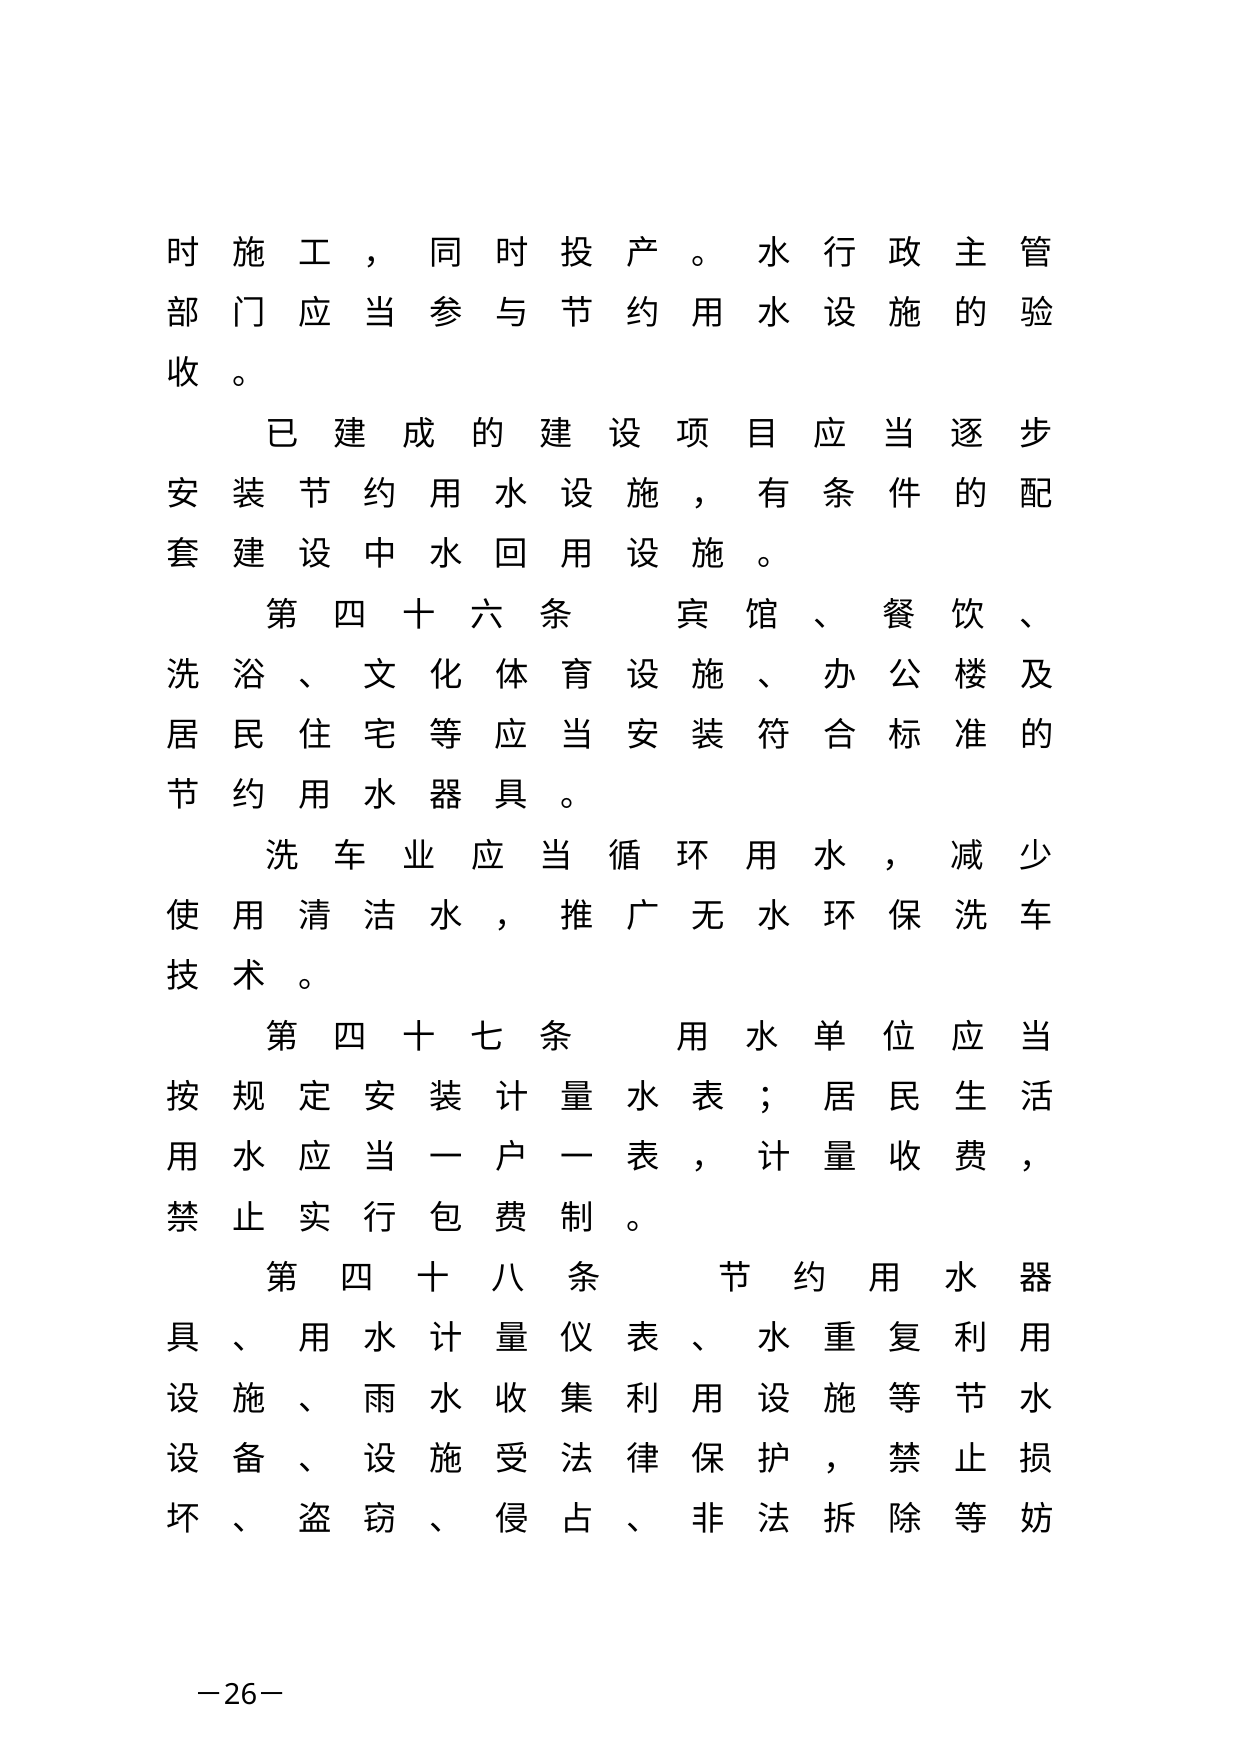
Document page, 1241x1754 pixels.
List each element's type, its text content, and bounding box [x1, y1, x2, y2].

text 已建成的建设项目应当逐步安装节约用水设施，有条件的配套建设中水回用设施。 [167, 400, 1085, 581]
text 洗车业应当循环用水，减少使用清洁水，推广无水环保洗车技术。 [167, 822, 1085, 1003]
text 第四十七条 用水单位应当按规定安装计量水表；居民生活用水应当一户一表，计量收费，禁止实行包费制。 [167, 1003, 1085, 1245]
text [167, 219, 1085, 400]
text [167, 1245, 1085, 1546]
text 第四十六条 宾馆、餐饮、洗浴、文化体育设施、办公楼及居民住宅等应当安装符合标准的节约用水器具。 [167, 581, 1085, 822]
